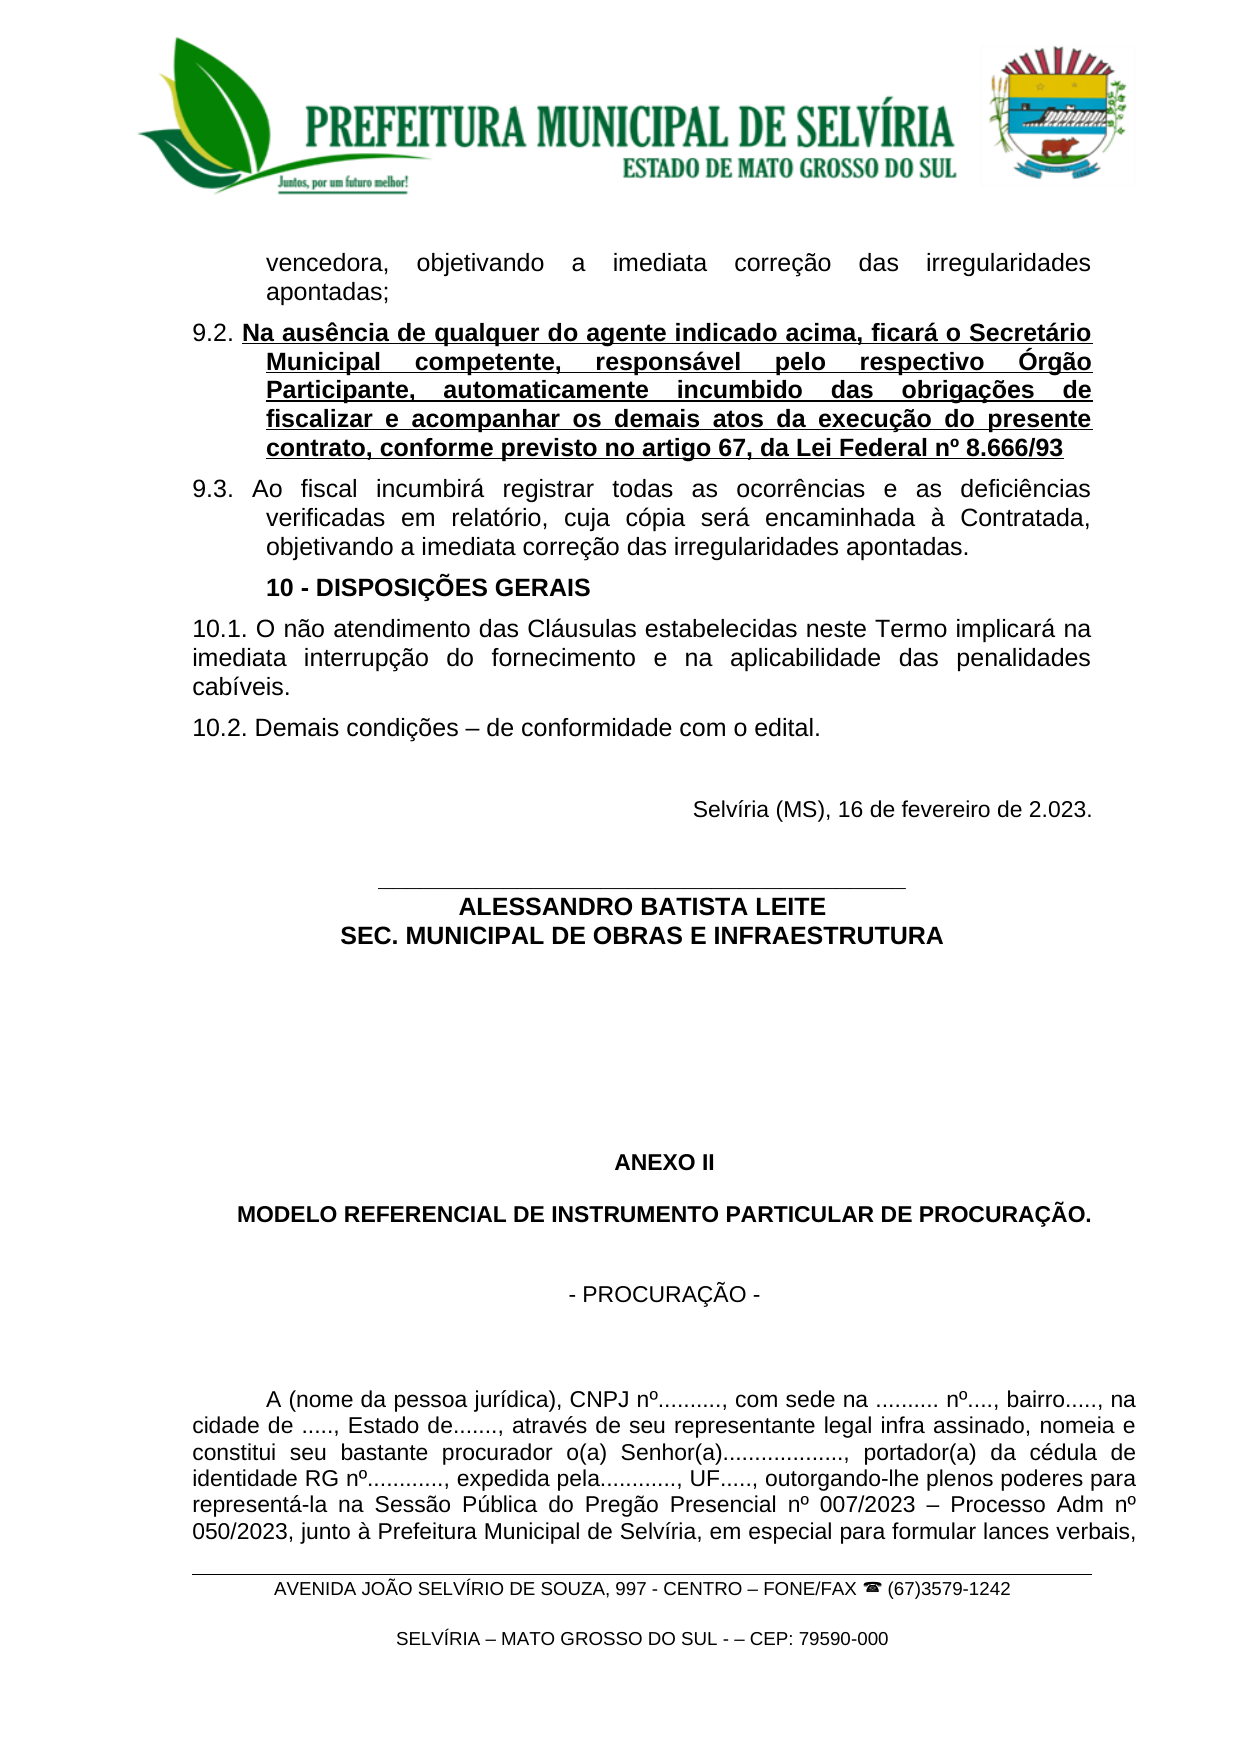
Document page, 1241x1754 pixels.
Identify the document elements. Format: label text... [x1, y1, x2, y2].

subtitle - PROCURAÇÃO - [192, 1281, 1137, 1307]
text 10 - DISPOSIÇÕES GERAIS [192, 573, 1092, 602]
text Selvíria (MS), 16 de fevereiro de 2.023. [192, 796, 1092, 822]
text 9.3. Ao fiscal incumbirá registrar todas as ocorrências e as deficiências verificadas em relatório, cuja cópia será encaminhada à Contratada, objetivando a imediata correção das irregularidades apontadas. [192, 474, 1092, 561]
picture [135, 36, 1155, 218]
text 9.2. Na ausência de qualquer do agente indicado acima, ficará o Secretário Municipal competente, responsável pelo respectivo Órgão Participante, automaticamente incumbido das obrigações de fiscalizar e acompanhar os demais atos da execução do presente contrato, conforme previsto no artigo 67, da Lei Federal nº 8.666/93 [192, 318, 1092, 462]
text 10.2. Demais condições – de conformidade com o edital. [192, 713, 1092, 742]
subtitle ANEXO II [192, 1149, 1137, 1175]
text 10.1. O não atendimento das Cláusulas estabelecidas neste Termo implicará na imediata interrupção do fornecimento e na aplicabilidade das penalidades cabíveis. [192, 614, 1092, 701]
text ______________________________________ [192, 863, 1092, 892]
text SEC. MUNICIPAL DE OBRAS E INFRAESTRUTURA [192, 921, 1092, 949]
subtitle MODELO REFERENCIAL DE INSTRUMENTO PARTICULAR DE PROCURAÇÃO. [192, 1201, 1137, 1228]
text ALESSANDRO BATISTA LEITE [192, 892, 1092, 921]
